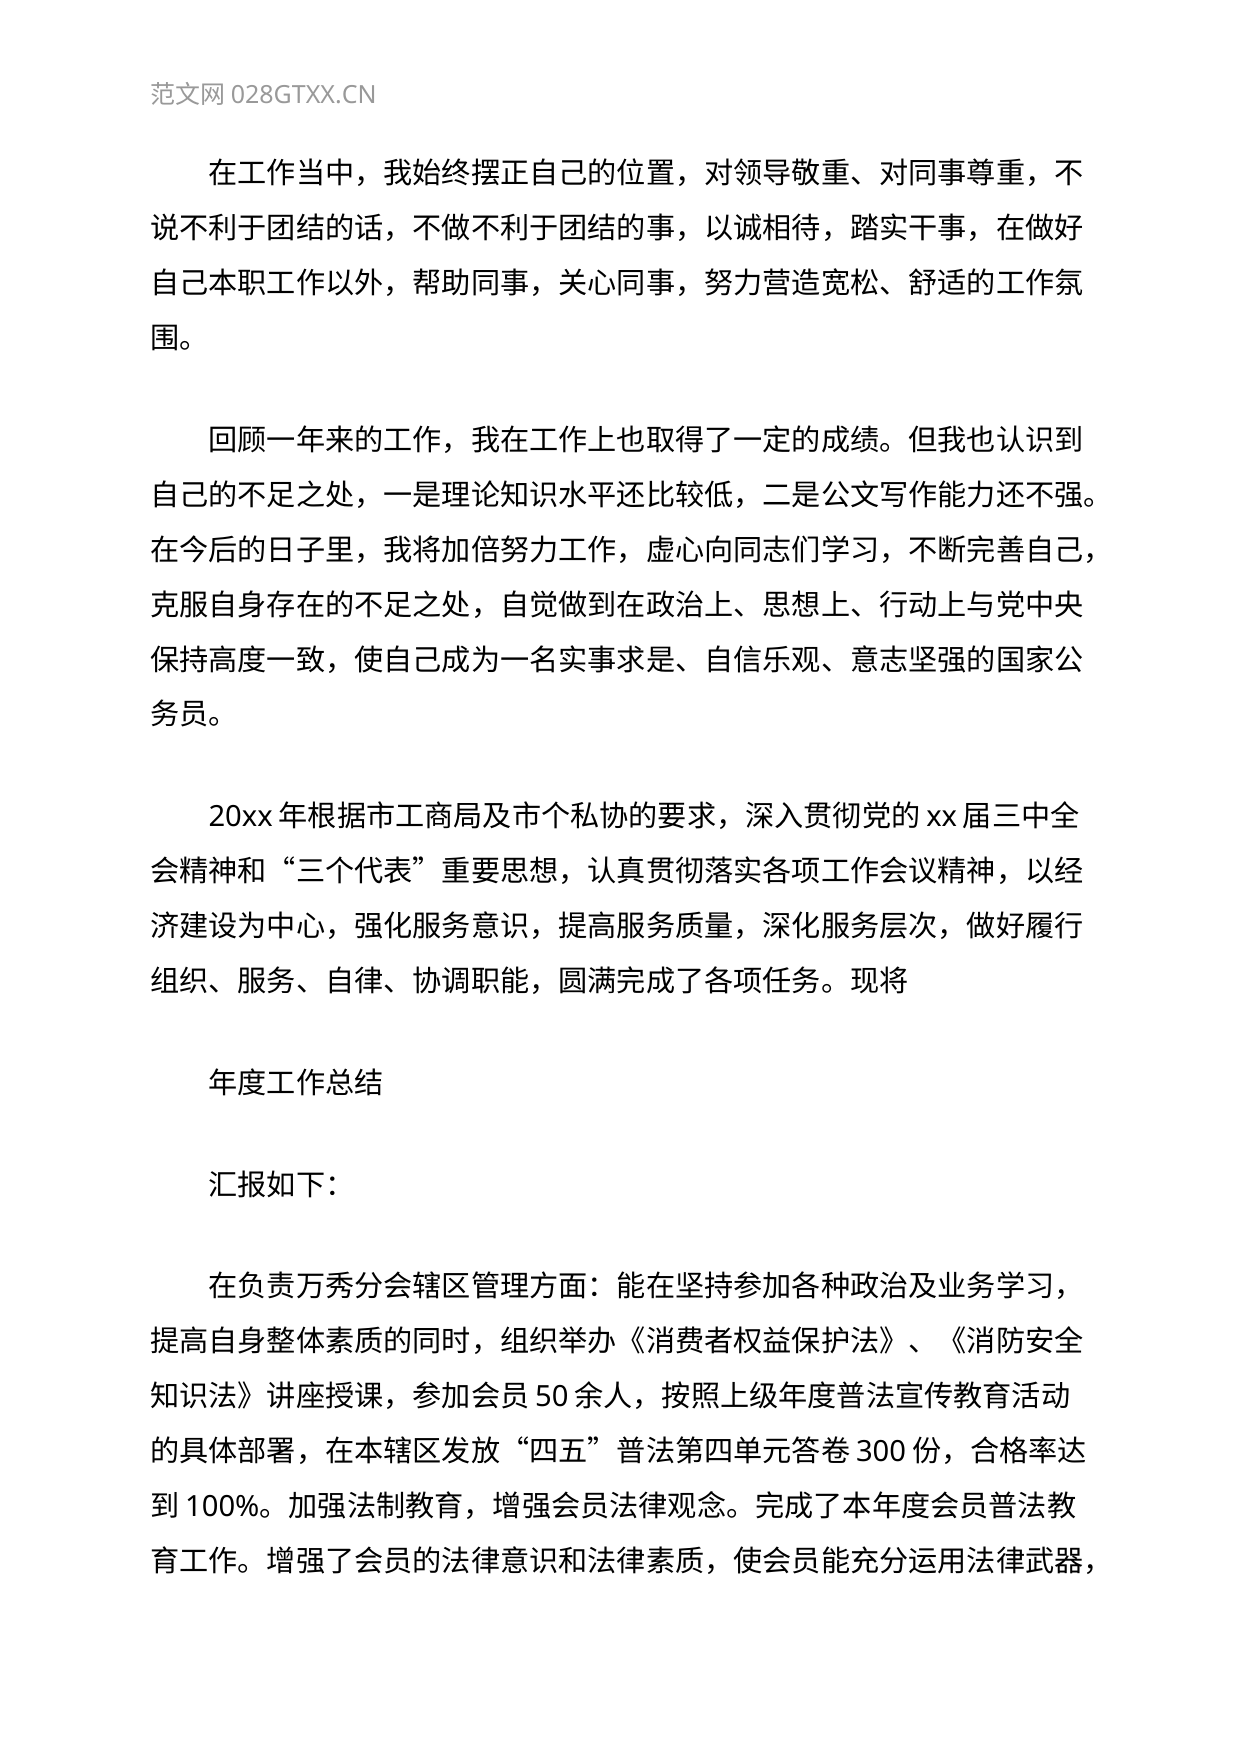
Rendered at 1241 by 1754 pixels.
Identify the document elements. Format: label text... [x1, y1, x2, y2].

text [150, 1263, 1090, 1580]
text 年度工作总结 [150, 1059, 1090, 1102]
text 回顾一年来的工作，我在工作上也取得了一定的成绩。但我也认识到自己的不足之处，一是理论知识水平还比较低，二是公文写作能力还不强。在今后的日子里，我将加倍努力工作，虚心向同志们学习，不断完善自己，克服自身存在的不足之处，自觉做到在政治上、思想上、行动上与党中央保持高度一致，使自己成为一名实事求是、自信乐观、意志坚强的国家公务员。 [150, 416, 1090, 733]
text 20xx年根据市工商局及市个私协的要求，深入贯彻党的xx届三中全会精神和“三个代表”重要思想，认真贯彻落实各项工作会议精神，以经济建设为中心，强化服务意识，提高服务质量，深化服务层次，做好履行组织、服务、自律、协调职能，圆满完成了各项任务。现将 [150, 793, 1090, 1000]
text 汇报如下： [150, 1161, 1090, 1203]
text 在工作当中，我始终摆正自己的位置，对领导敬重、对同事尊重，不说不利于团结的话，不做不利于团结的事，以诚相待，踏实干事，在做好自己本职工作以外，帮助同事，关心同事，努力营造宽松、舒适的工作氛围。 [150, 150, 1090, 357]
